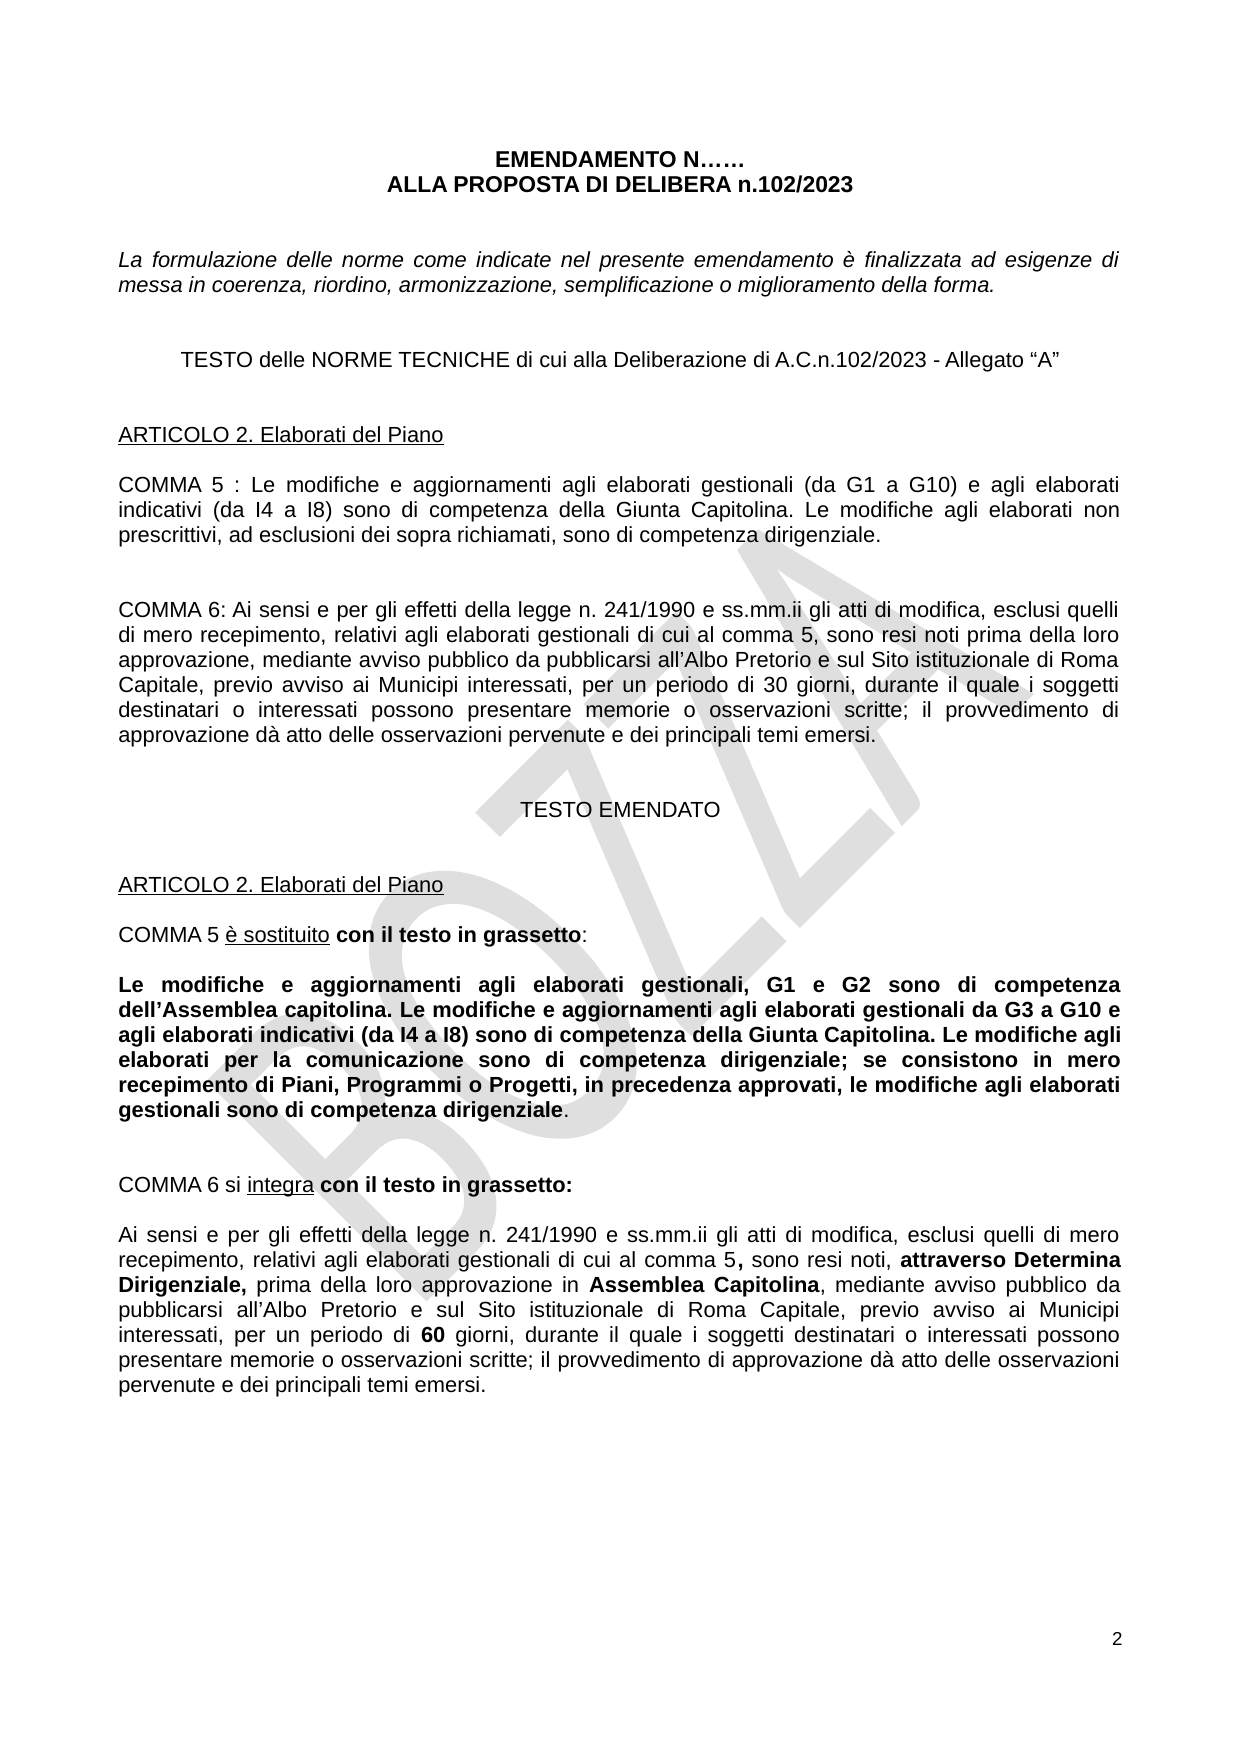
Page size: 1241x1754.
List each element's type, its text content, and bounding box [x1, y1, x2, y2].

text TESTO delle NORME TECNICHE di cui alla Deliberazione di A.C.n.102/2023 - Allegato “A” [118, 348, 1122, 373]
text TESTO EMENDATO [118, 798, 1122, 823]
text ALLA PROPOSTA DI DELIBERA n.102/2023 [118, 173, 1122, 198]
text COMMA 5 è sostituito con il testo in grassetto: [118, 923, 1122, 948]
text COMMA 5 : Le modifiche e aggiornamenti agli elaborati gestionali (da G1 a G10) e agli elaborati indicativi (da I4 a I8) sono di competenza della Giunta Capitolina. Le modifiche agli elaborati non prescrittivi, ad esclusioni dei sopra richiamati, sono di competenza dirigenziale. [118, 473, 1122, 548]
text Le modifiche e aggiornamenti agli elaborati gestionali, G1 e G2 sono di competenza dell’Assemblea capitolina. Le modifiche e aggiornamenti agli elaborati gestionali da G3 a G10 e agli elaborati indicativi (da I4 a I8) sono di competenza della Giunta Capitolina. Le modifiche agli elaborati per la comunicazione sono di competenza dirigenziale; se consistono in mero recepimento di Piani, Programmi o Progetti, in precedenza approvati, le modifiche agli elaborati gestionali sono di competenza dirigenziale. [118, 973, 1122, 1123]
text ARTICOLO 2. Elaborati del Piano [118, 423, 1122, 448]
text ARTICOLO 2. Elaborati del Piano [118, 873, 1122, 898]
text COMMA 6: Ai sensi e per gli effetti della legge n. 241/1990 e ss.mm.ii gli atti di modifica, esclusi quelli di mero recepimento, relativi agli elaborati gestionali di cui al comma 5, sono resi noti prima della loro approvazione, mediante avviso pubblico da pubblicarsi all’Albo Pretorio e sul Sito istituzionale di Roma Capitale, previo avviso ai Municipi interessati, per un periodo di 30 giorni, durante il quale i soggetti destinatari o interessati possono presentare memorie o osservazioni scritte; il provvedimento di approvazione dà atto delle osservazioni pervenute e dei principali temi emersi. [118, 598, 1121, 748]
text COMMA 6 si integra con il testo in grassetto: [118, 1173, 1122, 1198]
text La formulazione delle norme come indicate nel presente emendamento è finalizzata ad esigenze di messa in coerenza, riordino, armonizzazione, semplificazione o miglioramento della forma. [118, 248, 1122, 298]
text EMENDAMENTO N…… [118, 148, 1122, 173]
text Ai sensi e per gli effetti della legge n. 241/1990 e ss.mm.ii gli atti di modifica, esclusi quelli di mero recepimento, relativi agli elaborati gestionali di cui al comma 5, sono resi noti, attraverso Determina Dirigenziale, prima della loro approvazione in Assemblea Capitolina, mediante avviso pubblico da pubblicarsi all’Albo Pretorio e sul Sito istituzionale di Roma Capitale, previo avviso ai Municipi interessati, per un periodo di 60 giorni, durante il quale i soggetti destinatari o interessati possono presentare memorie o osservazioni scritte; il provvedimento di approvazione dà atto delle osservazioni pervenute e dei principali temi emersi. [118, 1223, 1121, 1398]
